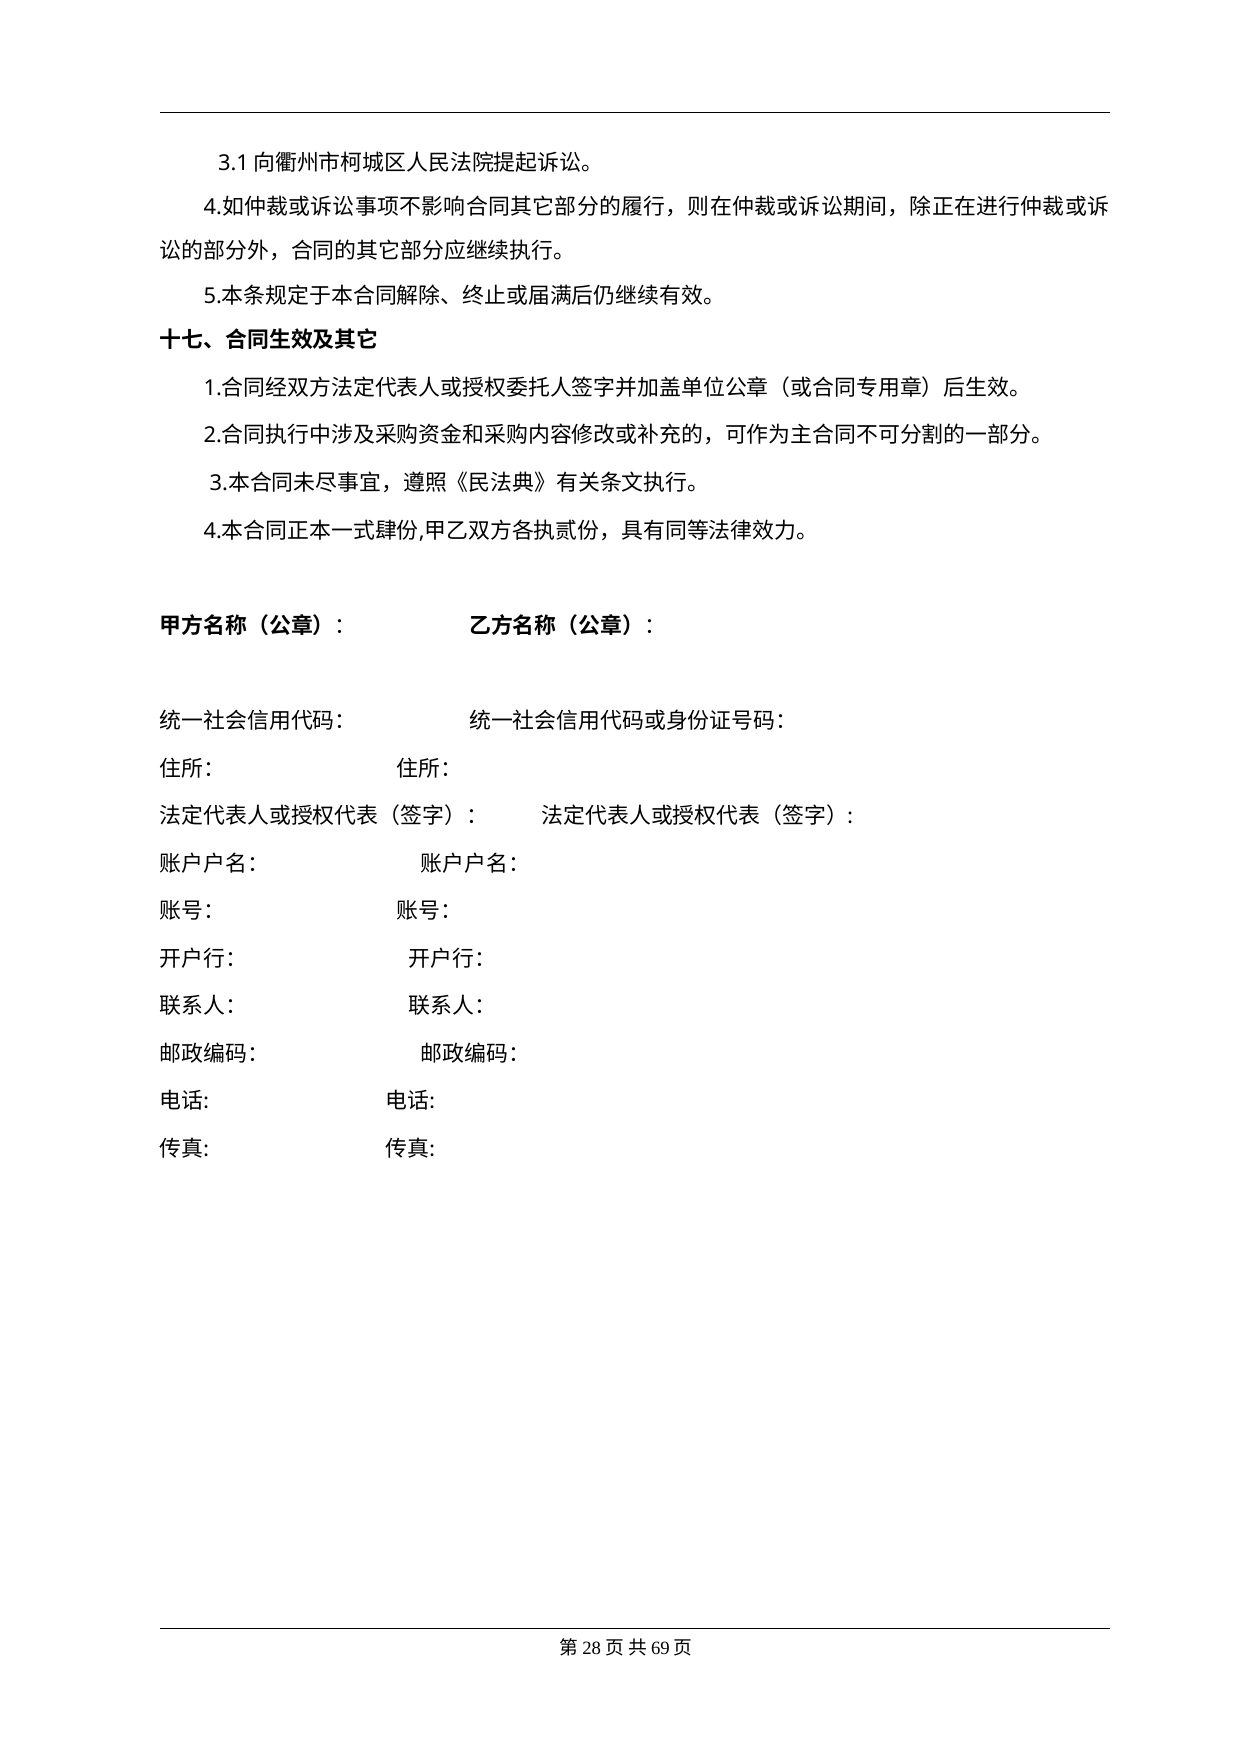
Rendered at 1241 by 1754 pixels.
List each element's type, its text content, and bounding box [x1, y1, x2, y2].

text 传真: 传真: [159, 1131, 1110, 1162]
text 2.合同执行中涉及采购资金和采购内容修改或补充的，可作为主合同不可分割的一部分。 [159, 417, 1110, 449]
text 统一社会信用代码： 统一社会信用代码或身份证号码： [159, 703, 1110, 735]
text 电话: 电话: [159, 1083, 1110, 1115]
text 4.如仲裁或诉讼事项不影响合同其它部分的履行，则在仲裁或诉讼期间，除正在进行仲裁或诉讼的部分外，合同的其它部分应继续执行。 [159, 189, 1110, 265]
text 3.1向衢州市柯城区人民法院提起诉讼。 [159, 145, 1110, 176]
text 十七、合同生效及其它 [159, 322, 1110, 354]
text 法定代表人或授权代表（签字）： 法定代表人或授权代表（签字）: [159, 798, 1110, 830]
text 4.本合同正本一式肆份,甲乙双方各执贰份，具有同等法律效力。 [159, 513, 1110, 544]
text 5.本条规定于本合同解除、终止或届满后仍继续有效。 [159, 278, 1110, 309]
text 1.合同经双方法定代表人或授权委托人签字并加盖单位公章（或合同专用章）后生效。 [159, 370, 1110, 402]
text 甲方名称（公章）： 乙方名称（公章）： [159, 608, 1110, 640]
text 住所： 住所： [159, 751, 1110, 782]
text 账号： 账号： [159, 893, 1110, 925]
text 3.本合同未尽事宜，遵照《民法典》有关条文执行。 [209, 465, 1110, 497]
text 账户户名： 账户户名： [159, 846, 1110, 877]
text 开户行： 开户行： [159, 941, 1110, 972]
text 邮政编码： 邮政编码： [159, 1036, 1110, 1067]
text 联系人： 联系人： [159, 988, 1110, 1020]
